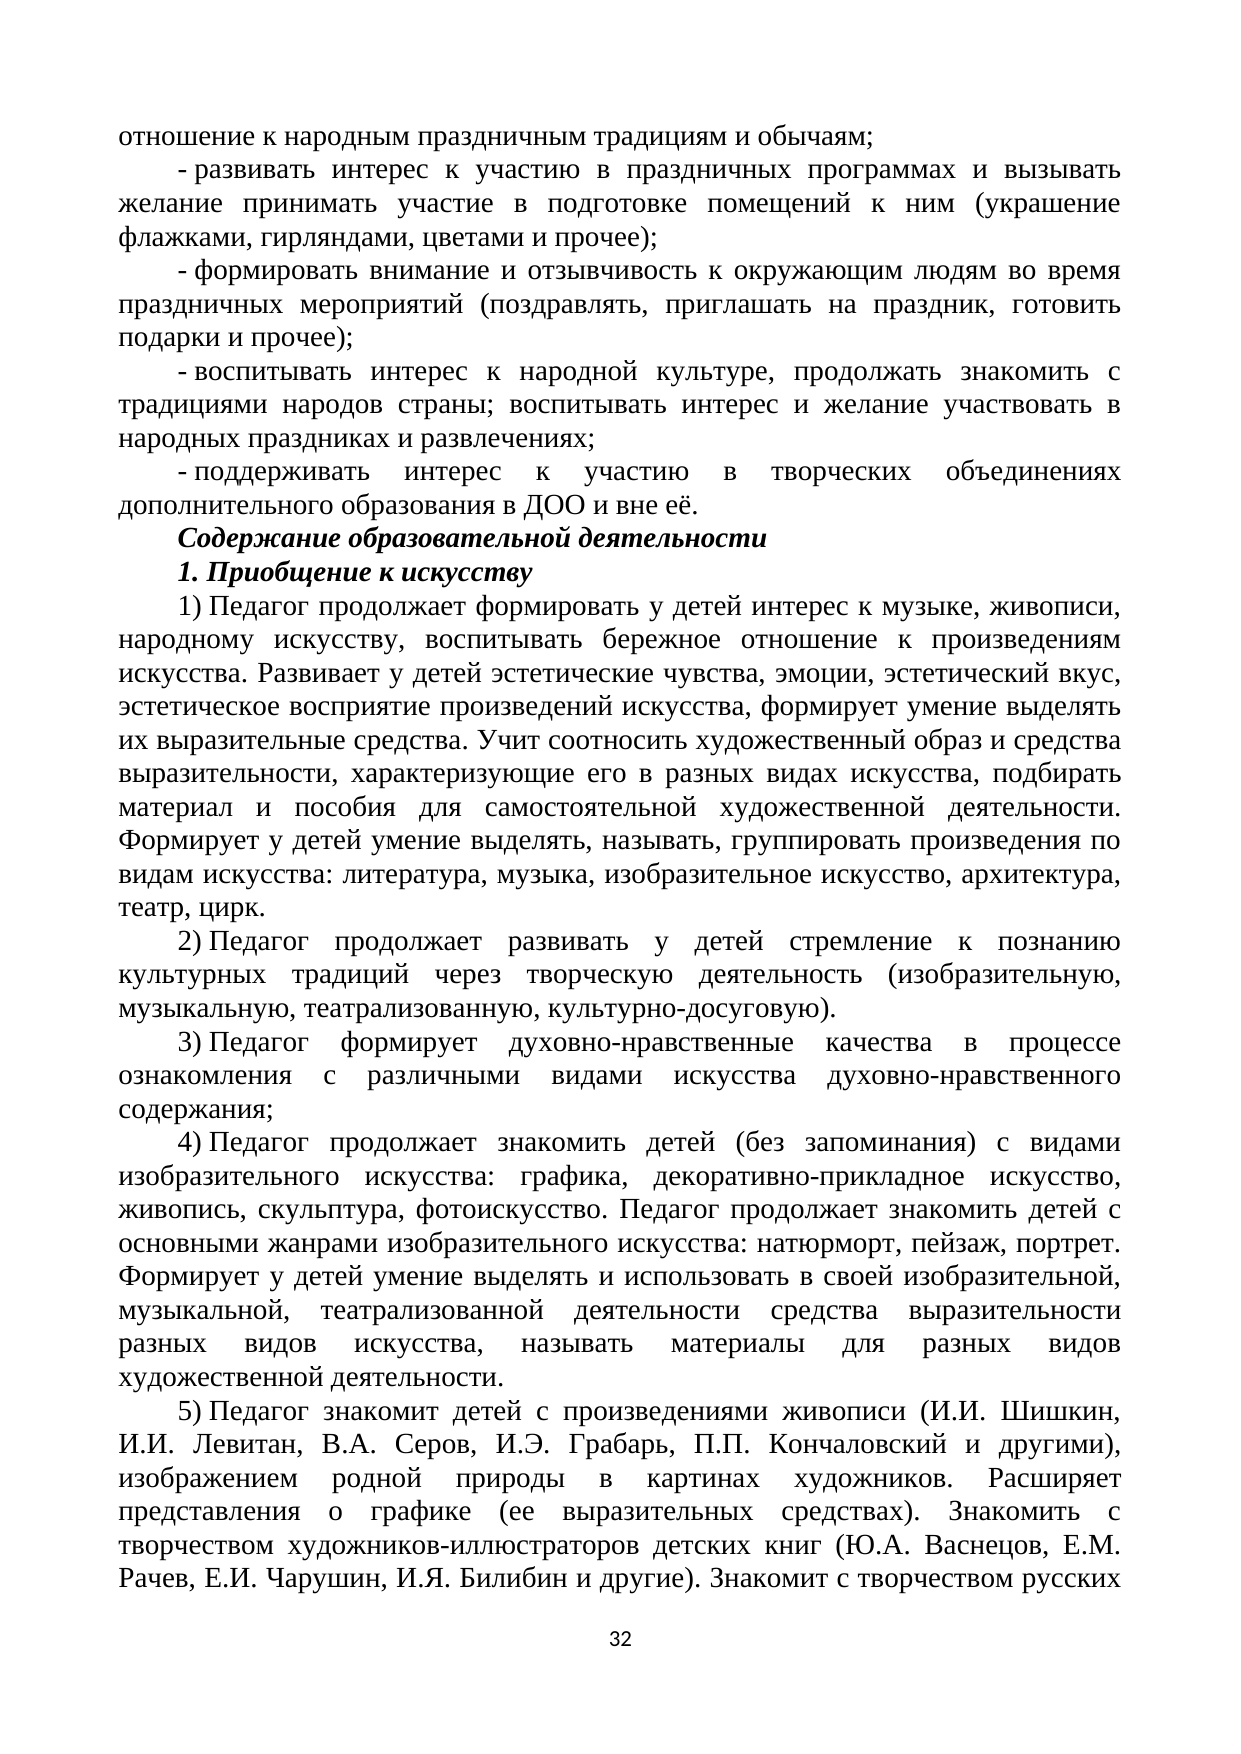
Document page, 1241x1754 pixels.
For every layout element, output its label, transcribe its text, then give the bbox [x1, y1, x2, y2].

text 3) Педагог формирует духовно-нравственные качества в процессе ознакомления с различными видами искусства духовно-нравственного содержания; [118, 1024, 1122, 1124]
text 1) Педагог продолжает формировать у детей интерес к музыке, живописи, народному искусству, воспитывать бережное отношение к произведениям искусства. Развивает у детей эстетические чувства, эмоции, эстетический вкус, эстетическое восприятие произведений искусства, формирует умение выделять их выразительные средства. Учит соотносить художественный образ и средства выразительности, характеризующие его в разных видах искусства, подбирать материал и пособия для самостоятельной художественной деятельности. Формирует у детей умение выделять, называть, группировать произведения по видам искусства: литература, музыка, изобразительное искусство, архитектура, театр, цирк. [118, 588, 1122, 923]
text - поддерживать интерес к участию в творческих объединениях дополнительного образования в ДОО и вне её. [118, 453, 1122, 521]
text - воспитывать интерес к народной культуре, продолжать знакомить с традициями народов страны; воспитывать интерес и желание участвовать в народных праздниках и развлечениях; [118, 353, 1122, 453]
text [118, 1393, 1122, 1594]
text Содержание образовательной деятельности [118, 521, 1122, 554]
text 4) Педагог продолжает знакомить детей (без запоминания) с видами изобразительного искусства: графика, декоративно-прикладное искусство, живопись, скульптура, фотоискусство. Педагог продолжает знакомить детей с основными жанрами изобразительного искусства: натюрморт, пейзаж, портрет. Формирует у детей умение выделять и использовать в своей изобразительной, музыкальной, театрализованной деятельности средства выразительности разных видов искусства, называть материалы для разных видов художественной деятельности. [118, 1124, 1122, 1393]
text 2) Педагог продолжает развивать у детей стремление к познанию культурных традиций через творческую деятельность (изобразительную, музыкальную, театрализованную, культурно-досуговую). [118, 923, 1122, 1024]
text 1. Приобщение к искусству [118, 554, 1122, 588]
text - развивать интерес к участию в праздничных программах и вызывать желание принимать участие в подготовке помещений к ним (украшение флажками, гирляндами, цветами и прочее); [118, 152, 1122, 252]
text - формировать внимание и отзывчивость к окружающим людям во время праздничных мероприятий (поздравлять, приглашать на праздник, готовить подарки и прочее); [118, 252, 1122, 353]
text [118, 118, 1122, 152]
